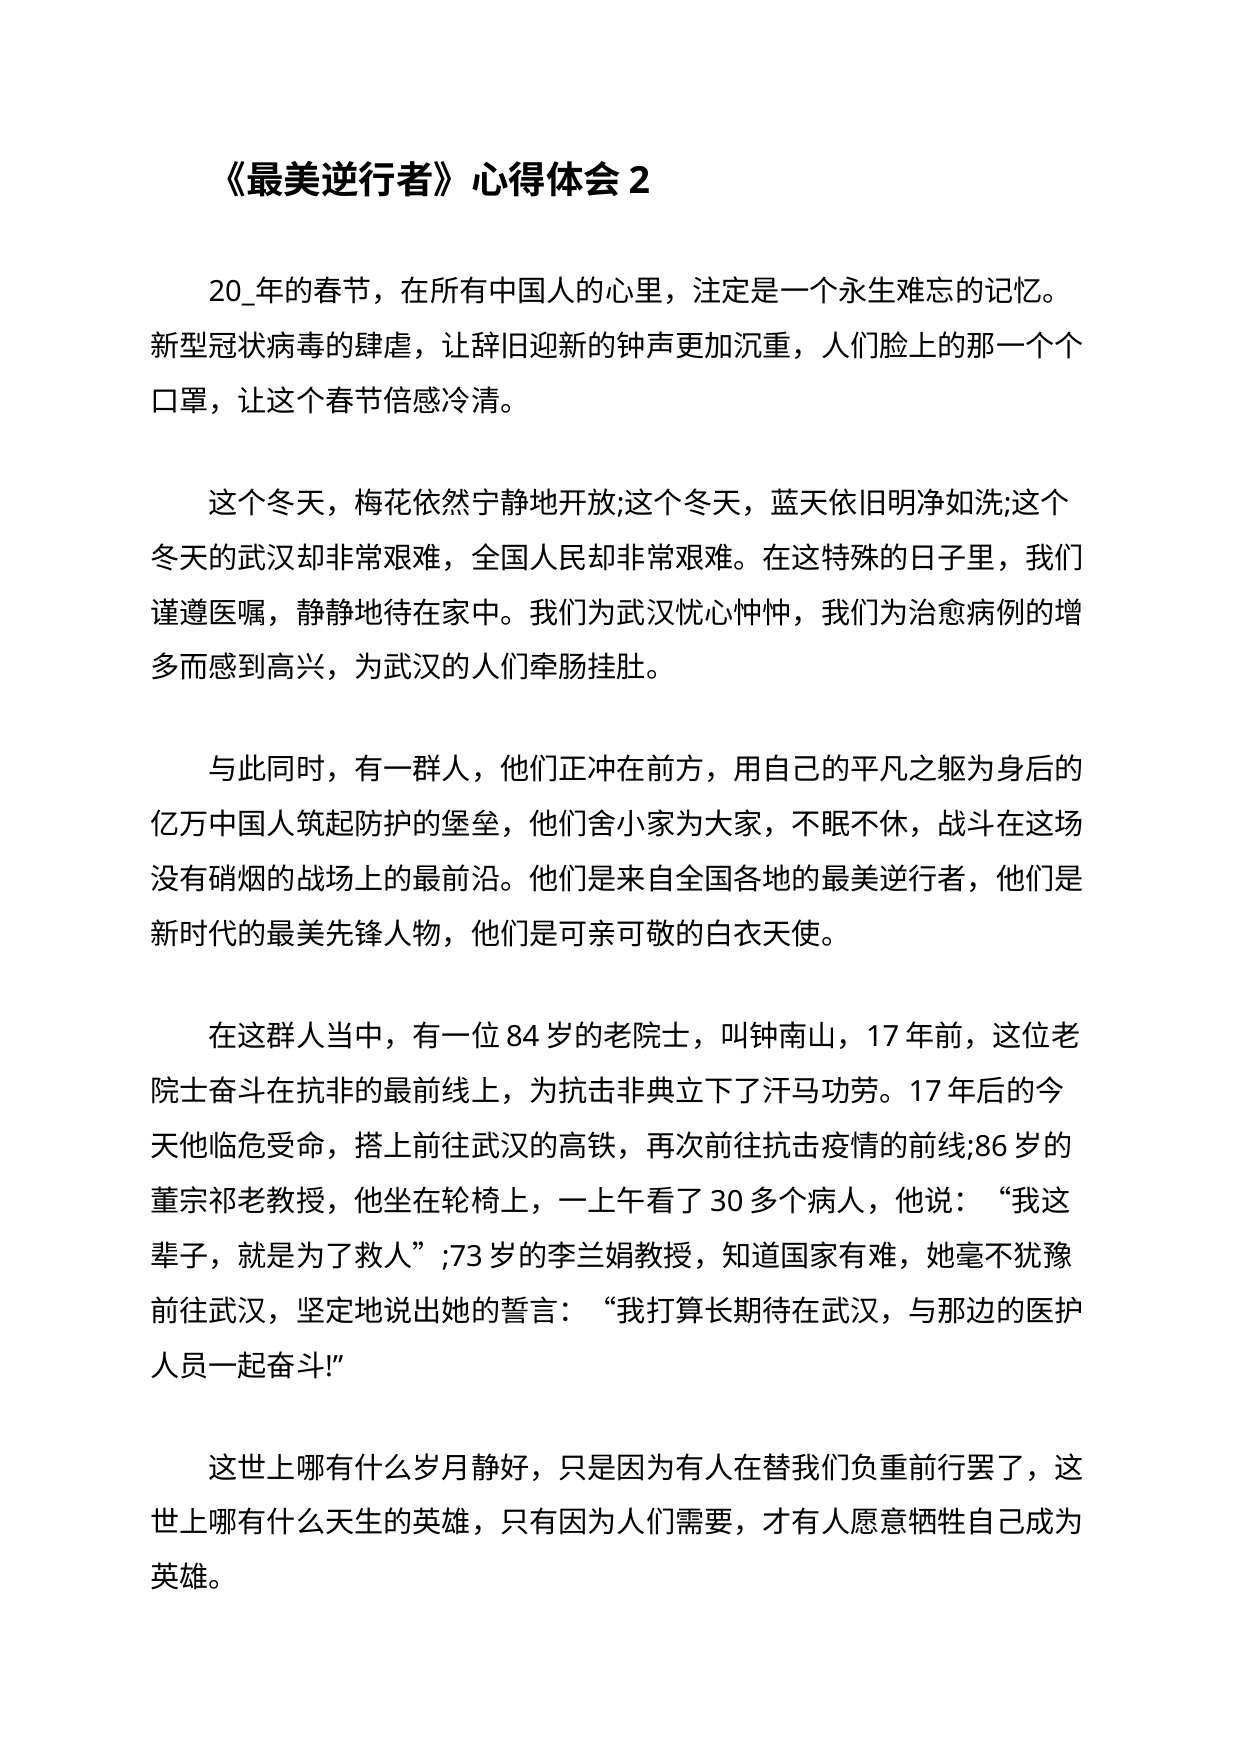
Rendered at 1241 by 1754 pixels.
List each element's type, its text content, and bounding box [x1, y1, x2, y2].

text 《最美逆行者》心得体会2 [150, 150, 1090, 204]
text 在这群人当中，有一位84岁的老院士，叫钟南山，17年前，这位老院士奋斗在抗非的最前线上，为抗击非典立下了汗马功劳。17年后的今天他临危受命，搭上前往武汉的高铁，再次前往抗击疫情的前线;86岁的董宗祁老教授，他坐在轮椅上，一上午看了30多个病人，他说：“我这辈子，就是为了救人”;73岁的李兰娟教授，知道国家有难，她毫不犹豫前往武汉，坚定地说出她的誓言：“我打算长期待在武汉，与那边的医护人员一起奋斗!” [150, 1012, 1090, 1384]
text 这个冬天，梅花依然宁静地开放;这个冬天，蓝天依旧明净如洗;这个冬天的武汉却非常艰难，全国人民却非常艰难。在这特殊的日子里，我们谨遵医嘱，静静地待在家中。我们为武汉忧心忡忡，我们为治愈病例的增多而感到高兴，为武汉的人们牵肠挂肚。 [150, 479, 1090, 686]
text 20_年的春节，在所有中国人的心里，注定是一个永生难忘的记忆。新型冠状病毒的肆虐，让辞旧迎新的钟声更加沉重，人们脸上的那一个个口罩，让这个春节倍感冷清。 [150, 268, 1090, 420]
text 这世上哪有什么岁月静好，只是因为有人在替我们负重前行罢了，这世上哪有什么天生的英雄，只有因为人们需要，才有人愿意牺牲自己成为英雄。 [150, 1444, 1090, 1596]
text 与此同时，有一群人，他们正冲在前方，用自己的平凡之躯为身后的亿万中国人筑起防护的堡垒，他们舍小家为大家，不眠不休，战斗在这场没有硝烟的战场上的最前沿。他们是来自全国各地的最美逆行者，他们是新时代的最美先锋人物，他们是可亲可敬的白衣天使。 [150, 746, 1090, 953]
